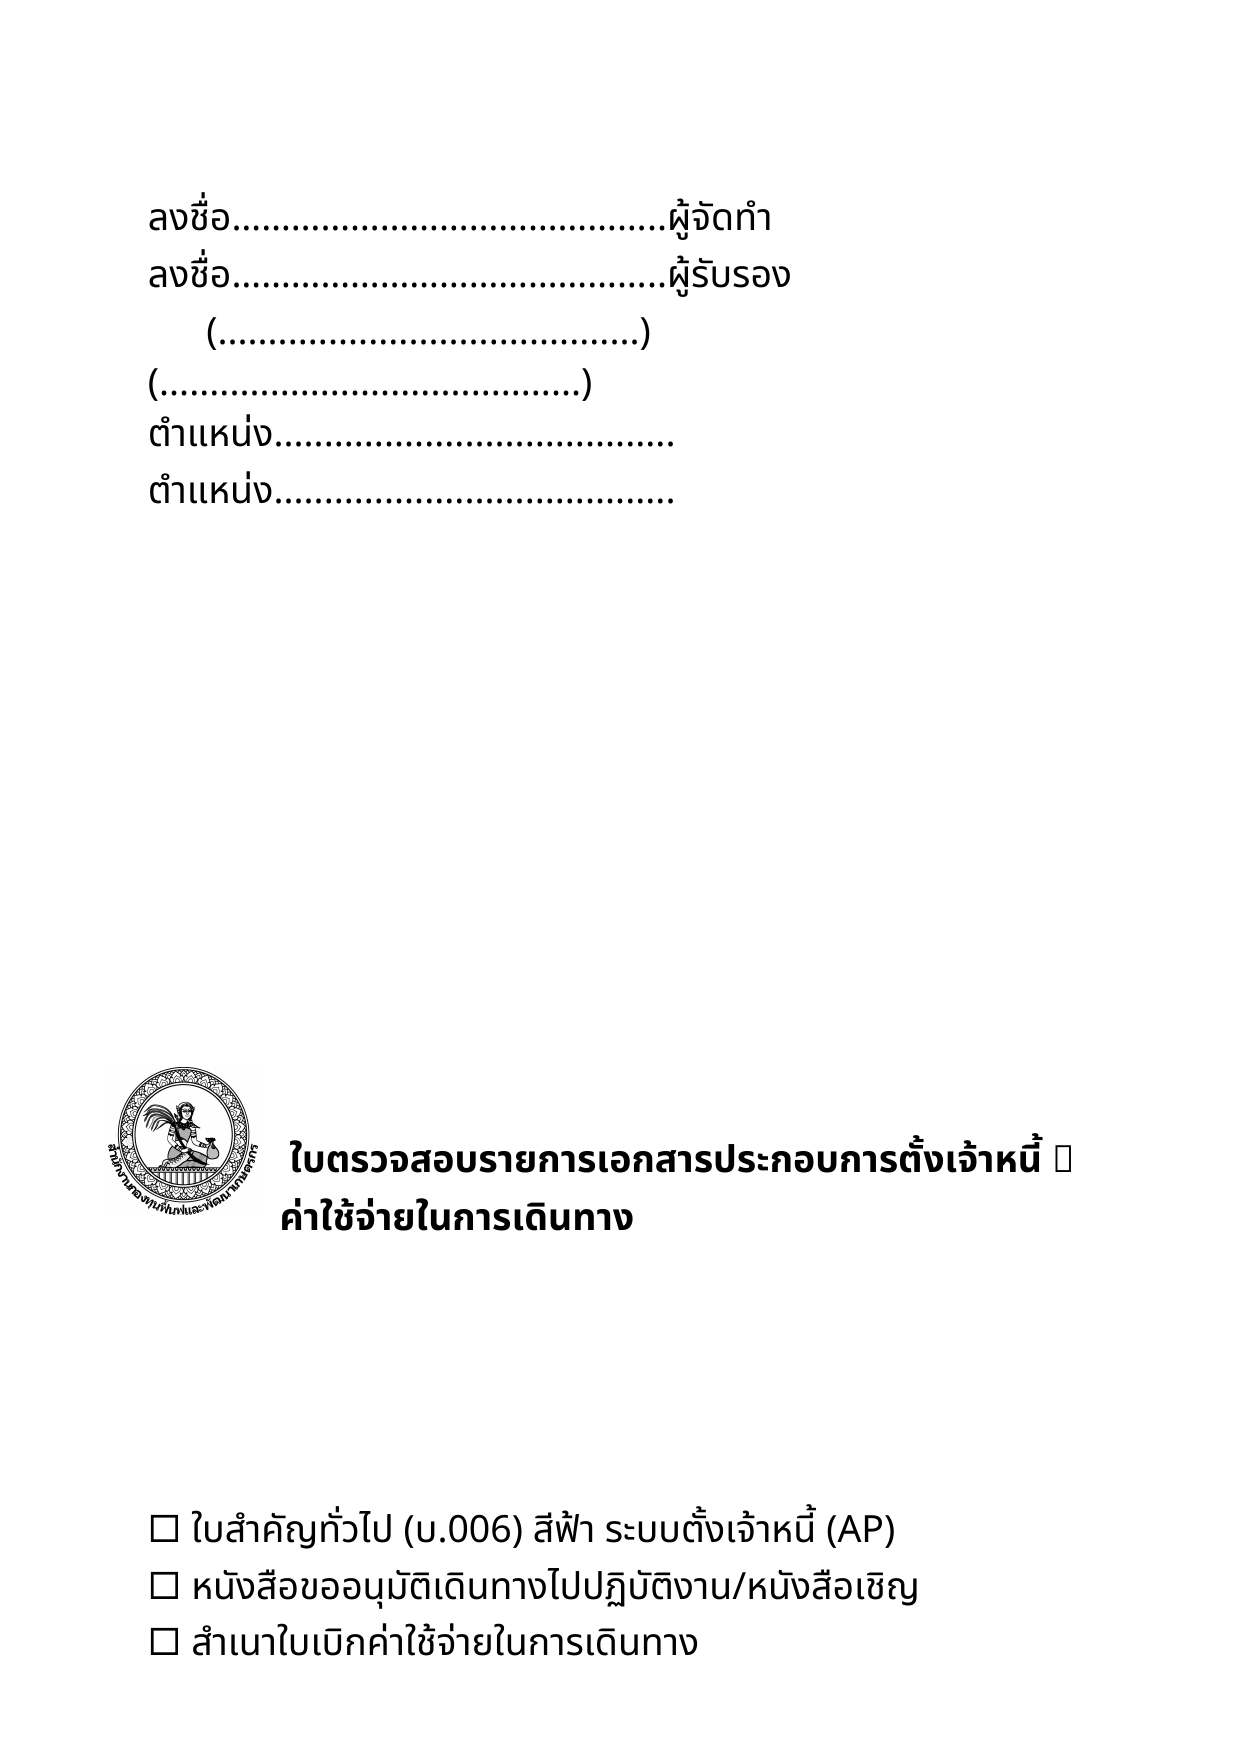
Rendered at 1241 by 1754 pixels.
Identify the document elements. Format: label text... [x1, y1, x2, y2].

text ลงชื่อ……………………………………..ผู้จัดทำ ลงชื่อ……………………………………..ผู้รับรอง [148, 191, 1122, 304]
text ใบสำคัญทั่วไป (บ.006) สีฟ้า ระบบตั้งเจ้าหนี้ (AP) [148, 1502, 1122, 1559]
text สำเนาใบเบิกค่าใช้จ่ายในการเดินทาง [148, 1616, 1122, 1673]
text ใบตรวจสอบรายการเอกสารประกอบการตั้งเจ้าหนี้ ค่าใช้จ่ายในการเดินทาง [148, 1133, 1122, 1298]
text หนังสือขออนุมัติเดินทางไปปฏิบัติงาน/หนังสือเชิญ [148, 1559, 1122, 1616]
picture [104, 1067, 261, 1215]
text (..........................................) (..........................................) [148, 304, 1122, 407]
text ตำแหน่ง........................................ ตำแหน่ง........................................ [148, 407, 1122, 521]
